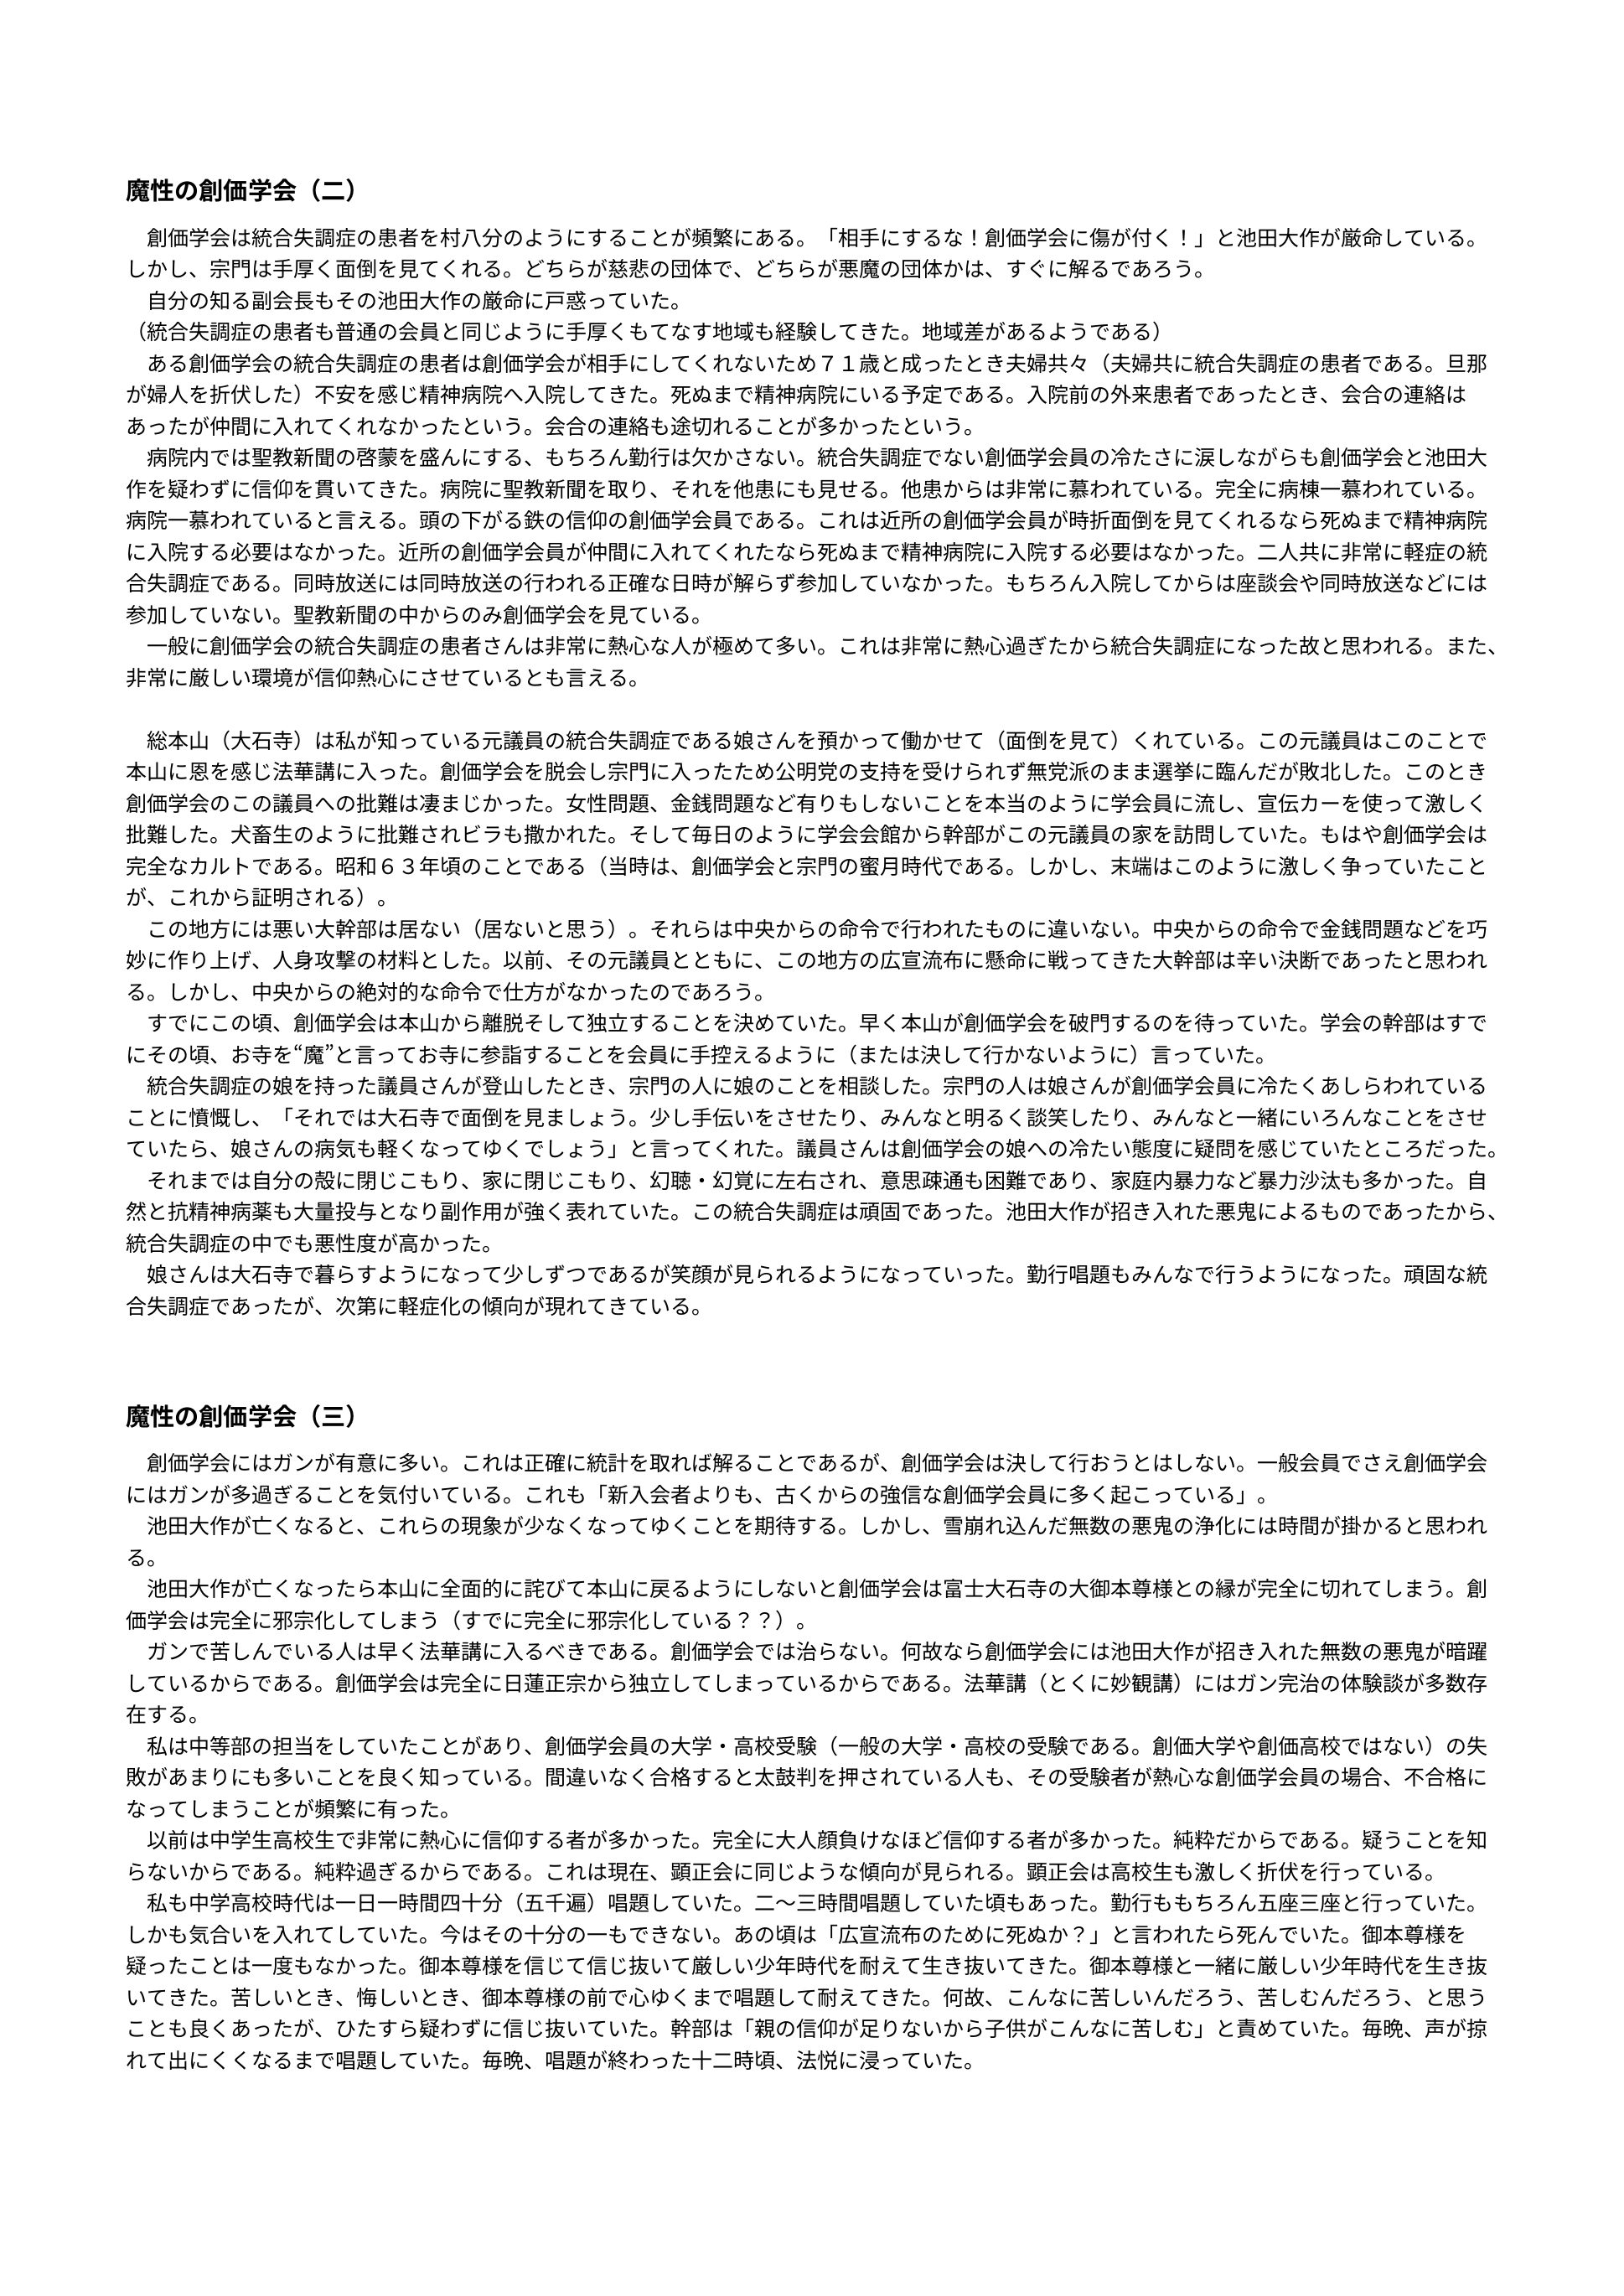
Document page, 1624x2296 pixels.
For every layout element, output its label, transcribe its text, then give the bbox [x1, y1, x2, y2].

text （統合失調症の患者も普通の会員と同じように手厚くもてなす地域も経験してきた。地域差があるようである） [126, 315, 1497, 347]
text 統合失調症の娘を持った議員さんが登山したとき、宗門の人に娘のことを相談した。宗門の人は娘さんが創価学会員に冷たくあしらわれていることに憤慨し、「それでは大石寺で面倒を見ましょう。少し手伝いをさせたり、みんなと明るく談笑したり、みんなと一緒にいろんなことをさせていたら、娘さんの病気も軽くなってゆくでしょう」と言ってくれた。議員さんは創価学会の娘への冷たい態度に疑問を感じていたところだった。 [126, 1069, 1497, 1164]
text 娘さんは大石寺で暮らすようになって少しずつであるが笑顔が見られるようになっていった。勤行唱題もみんなで行うようになった。頑固な統合失調症であったが、次第に軽症化の傾向が現れてきている。 [126, 1258, 1497, 1321]
text 私も中学高校時代は一日一時間四十分（五千遍）唱題していた。二～三時間唱題していた頃もあった。勤行ももちろん五座三座と行っていた。しかも気合いを入れてしていた。今はその十分の一もできない。あの頃は「広宣流布のために死ぬか？」と言われたら死んでいた。御本尊様を疑ったことは一度もなかった。御本尊様を信じて信じ抜いて厳しい少年時代を耐えて生き抜いてきた。御本尊様と一緒に厳しい少年時代を生き抜いてきた。苦しいとき、悔しいとき、御本尊様の前で心ゆくまで唱題して耐えてきた。何故、こんなに苦しいんだろう、苦しむんだろう、と思うことも良くあったが、ひたすら疑わずに信じ抜いていた。幹部は「親の信仰が足りないから子供がこんなに苦しむ」と責めていた。毎晩、声が掠れて出にくくなるまで唱題していた。毎晩、唱題が終わった十二時頃、法悦に浸っていた。 [126, 1886, 1497, 2075]
text 一般に創価学会の統合失調症の患者さんは非常に熱心な人が極めて多い。これは非常に熱心過ぎたから統合失調症になった故と思われる。また、非常に厳しい環境が信仰熱心にさせているとも言える。 [126, 629, 1497, 692]
text ガンで苦しんでいる人は早く法華講に入るべきである。創価学会では治らない。何故なら創価学会には池田大作が招き入れた無数の悪鬼が暗躍しているからである。創価学会は完全に日蓮正宗から独立してしまっているからである。法華講（とくに妙観講）にはガン完治の体験談が多数存在する。 [126, 1635, 1497, 1730]
text 魔性の創価学会（三） [126, 1383, 1497, 1446]
text 創価学会は統合失調症の患者を村八分のようにすることが頻繁にある。「相手にするな！創価学会に傷が付く！」と池田大作が厳命している。しかし、宗門は手厚く面倒を見てくれる。どちらが慈悲の団体で、どちらが悪魔の団体かは、すぐに解るであろう。 [126, 221, 1497, 284]
text それまでは自分の殻に閉じこもり、家に閉じこもり、幻聴・幻覚に左右され、意思疎通も困難であり、家庭内暴力など暴力沙汰も多かった。自然と抗精神病薬も大量投与となり副作用が強く表れていた。この統合失調症は頑固であった。池田大作が招き入れた悪鬼によるものであったから、統合失調症の中でも悪性度が高かった。 [126, 1164, 1497, 1258]
text この地方には悪い大幹部は居ない（居ないと思う）。それらは中央からの命令で行われたものに違いない。中央からの命令で金銭問題などを巧妙に作り上げ、人身攻撃の材料とした。以前、その元議員とともに、この地方の広宣流布に懸命に戦ってきた大幹部は辛い決断であったと思われる。しかし、中央からの絶対的な命令で仕方がなかったのであろう。 [126, 913, 1497, 1006]
text 魔性の創価学会（二） [126, 158, 1497, 221]
text 病院内では聖教新聞の啓蒙を盛んにする、もちろん勤行は欠かさない。統合失調症でない創価学会員の冷たさに涙しながらも創価学会と池田大作を疑わずに信仰を貫いてきた。病院に聖教新聞を取り、それを他患にも見せる。他患からは非常に慕われている。完全に病棟一慕われている。病院一慕われていると言える。頭の下がる鉄の信仰の創価学会員である。これは近所の創価学会員が時折面倒を見てくれるなら死ぬまで精神病院に入院する必要はなかった。近所の創価学会員が仲間に入れてくれたなら死ぬまで精神病院に入院する必要はなかった。二人共に非常に軽症の統合失調症である。同時放送には同時放送の行われる正確な日時が解らず参加していなかった。もちろん入院してからは座談会や同時放送などには参加していない。聖教新聞の中からのみ創価学会を見ている。 [126, 441, 1497, 629]
text 自分の知る副会長もその池田大作の厳命に戸惑っていた。 [126, 284, 1497, 315]
text 創価学会にはガンが有意に多い。これは正確に統計を取れば解ることであるが、創価学会は決して行おうとはしない。一般会員でさえ創価学会にはガンが多過ぎることを気付いている。これも「新入会者よりも、古くからの強信な創価学会員に多く起こっている」。 [126, 1446, 1497, 1509]
text 池田大作が亡くなったら本山に全面的に詫びて本山に戻るようにしないと創価学会は富士大石寺の大御本尊様との縁が完全に切れてしまう。創価学会は完全に邪宗化してしまう（すでに完全に邪宗化している？？）。 [126, 1572, 1497, 1635]
text すでにこの頃、創価学会は本山から離脱そして独立することを決めていた。早く本山が創価学会を破門するのを待っていた。学会の幹部はすでにその頃、お寺を“魔”と言ってお寺に参詣することを会員に手控えるように（または決して行かないように）言っていた。 [126, 1006, 1497, 1069]
text 池田大作が亡くなると、これらの現象が少なくなってゆくことを期待する。しかし、雪崩れ込んだ無数の悪鬼の浄化には時間が掛かると思われる。 [126, 1509, 1497, 1572]
text 以前は中学生高校生で非常に熱心に信仰する者が多かった。完全に大人顔負けなほど信仰する者が多かった。純粋だからである。疑うことを知らないからである。純粋過ぎるからである。これは現在、顕正会に同じような傾向が見られる。顕正会は高校生も激しく折伏を行っている。 [126, 1823, 1497, 1886]
text 総本山（大石寺）は私が知っている元議員の統合失調症である娘さんを預かって働かせて（面倒を見て）くれている。この元議員はこのことで本山に恩を感じ法華講に入った。創価学会を脱会し宗門に入ったため公明党の支持を受けられず無党派のまま選挙に臨んだが敗北した。このとき創価学会のこの議員への批難は凄まじかった。女性問題、金銭問題など有りもしないことを本当のように学会員に流し、宣伝カーを使って激しく批難した。犬畜生のように批難されビラも撒かれた。そして毎日のように学会会館から幹部がこの元議員の家を訪問していた。もはや創価学会は完全なカルトである。昭和６３年頃のことである（当時は、創価学会と宗門の蜜月時代である。しかし、末端はこのように激しく争っていたことが、これから証明される）。 [126, 724, 1497, 913]
text ある創価学会の統合失調症の患者は創価学会が相手にしてくれないため７１歳と成ったとき夫婦共々（夫婦共に統合失調症の患者である。旦那が婦人を折伏した）不安を感じ精神病院へ入院してきた。死ぬまで精神病院にいる予定である。入院前の外来患者であったとき、会合の連絡はあったが仲間に入れてくれなかったという。会合の連絡も途切れることが多かったという。 [126, 347, 1497, 441]
text 私は中等部の担当をしていたことがあり、創価学会員の大学・高校受験（一般の大学・高校の受験である。創価大学や創価高校ではない）の失敗があまりにも多いことを良く知っている。間違いなく合格すると太鼓判を押されている人も、その受験者が熱心な創価学会員の場合、不合格になってしまうことが頻繁に有った。 [126, 1730, 1497, 1823]
